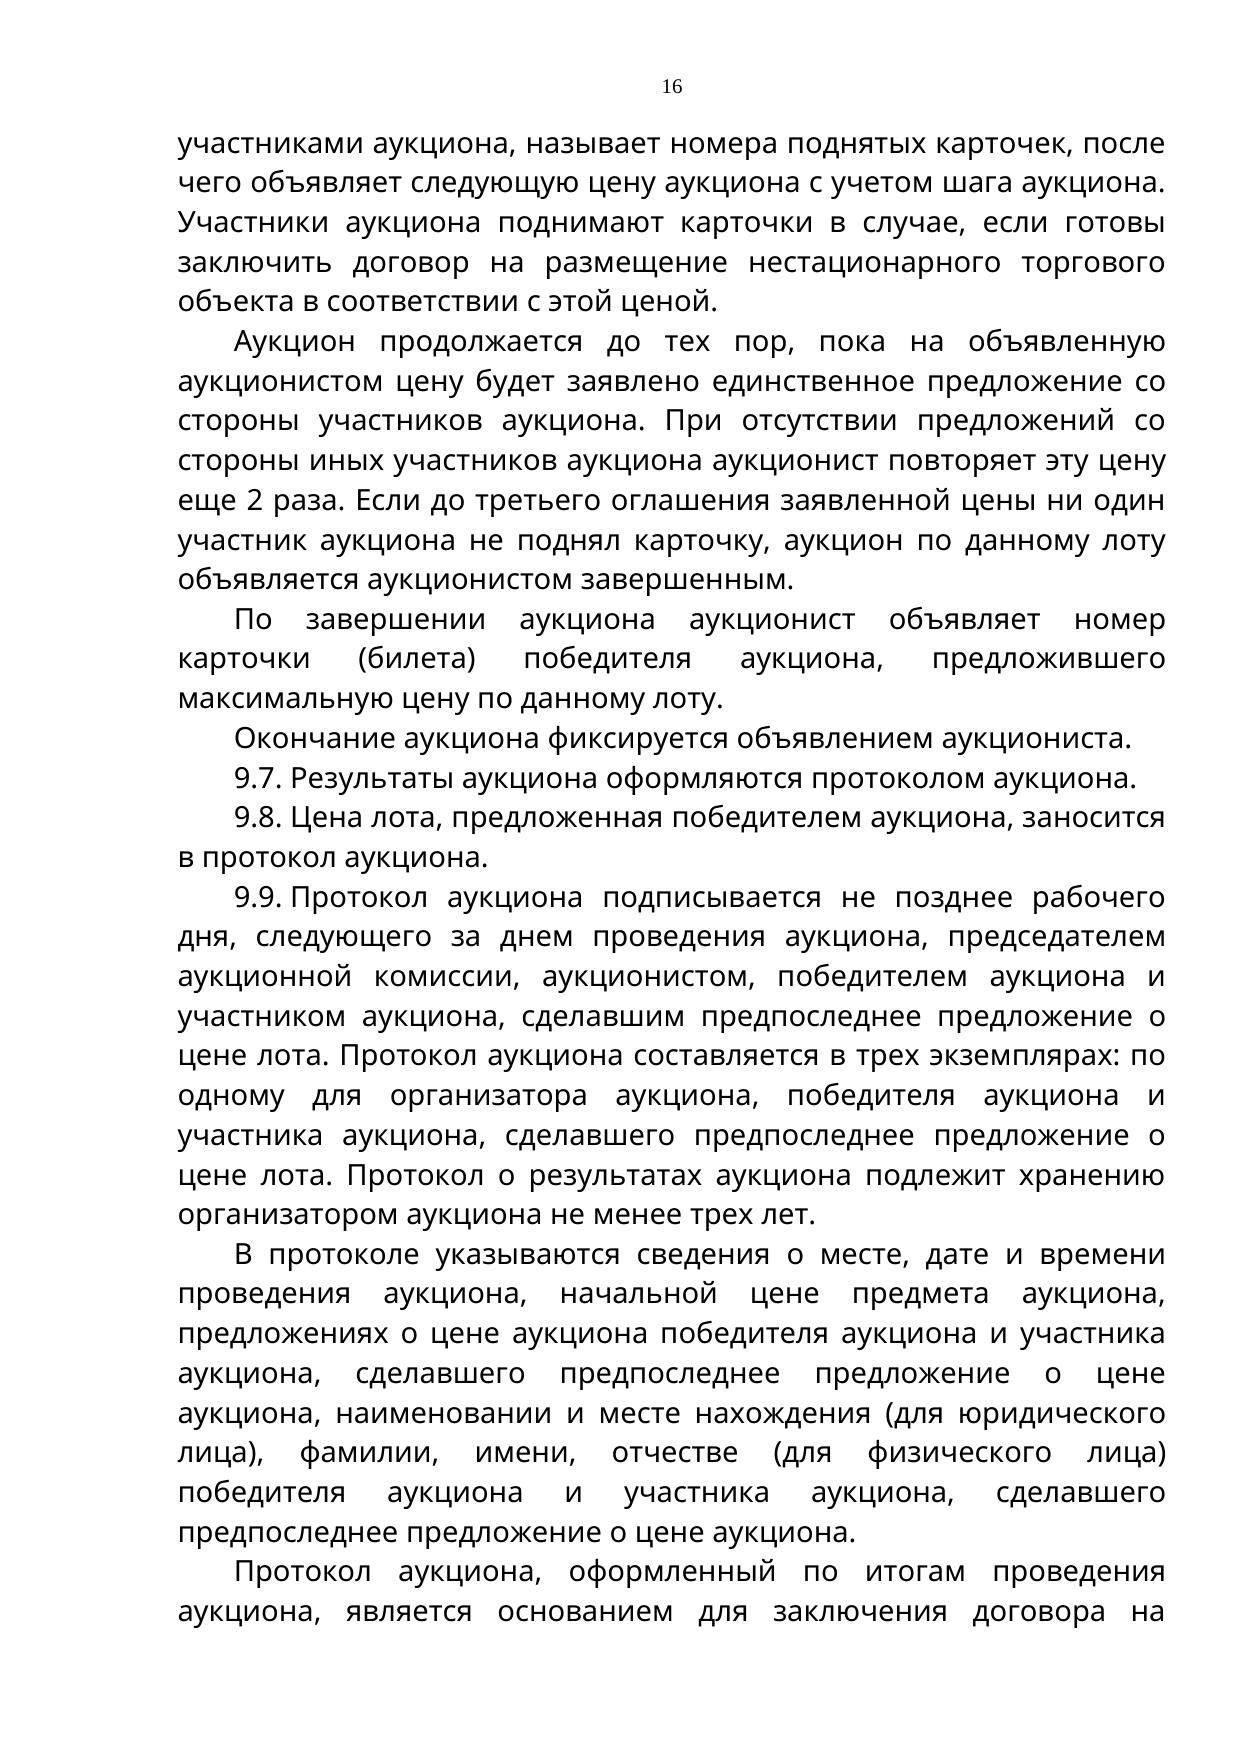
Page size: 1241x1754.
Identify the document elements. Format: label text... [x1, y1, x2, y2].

text 9.7. Результаты аукциона оформляются протоколом аукциона. [177, 757, 1167, 797]
text 9.8. Цена лота, предложенная победителем аукциона, заносится в протокол аукциона. [177, 797, 1167, 876]
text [177, 122, 1167, 320]
text По завершении аукциона аукционист объявляет номер карточки (билета) победителя аукциона, предложившего максимальную цену по данному лоту. [177, 598, 1167, 717]
text В протоколе указываются сведения о месте, дате и времени проведения аукциона, начальной цене предмета аукциона, предложениях о цене аукциона победителя аукциона и участника аукциона, сделавшего предпоследнее предложение о цене аукциона, наименовании и месте нахождения (для юридического лица), фамилии, имени, отчестве (для физического лица) победителя аукциона и участника аукциона, сделавшего предпоследнее предложение о цене аукциона. [177, 1233, 1167, 1551]
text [177, 1551, 1167, 1630]
text Аукцион продолжается до тех пор, пока на объявленную аукционистом цену будет заявлено единственное предложение со стороны участников аукциона. При отсутствии предложений со стороны иных участников аукциона аукционист повторяет эту цену еще 2 раза. Если до третьего оглашения заявленной цены ни один участник аукциона не поднял карточку, аукцион по данному лоту объявляется аукционистом завершенным. [177, 320, 1167, 598]
text 9.9. Протокол аукциона подписывается не позднее рабочего дня, следующего за днем проведения аукциона, председателем аукционной комиссии, аукционистом, победителем аукциона и участником аукциона, сделавшим предпоследнее предложение о цене лота. Протокол аукциона составляется в трех экземплярах: по одному для организатора аукциона, победителя аукциона и участника аукциона, сделавшего предпоследнее предложение о цене лота. Протокол о результатах аукциона подлежит хранению организатором аукциона не менее трех лет. [177, 876, 1167, 1233]
text Окончание аукциона фиксируется объявлением аукциониста. [177, 717, 1167, 757]
